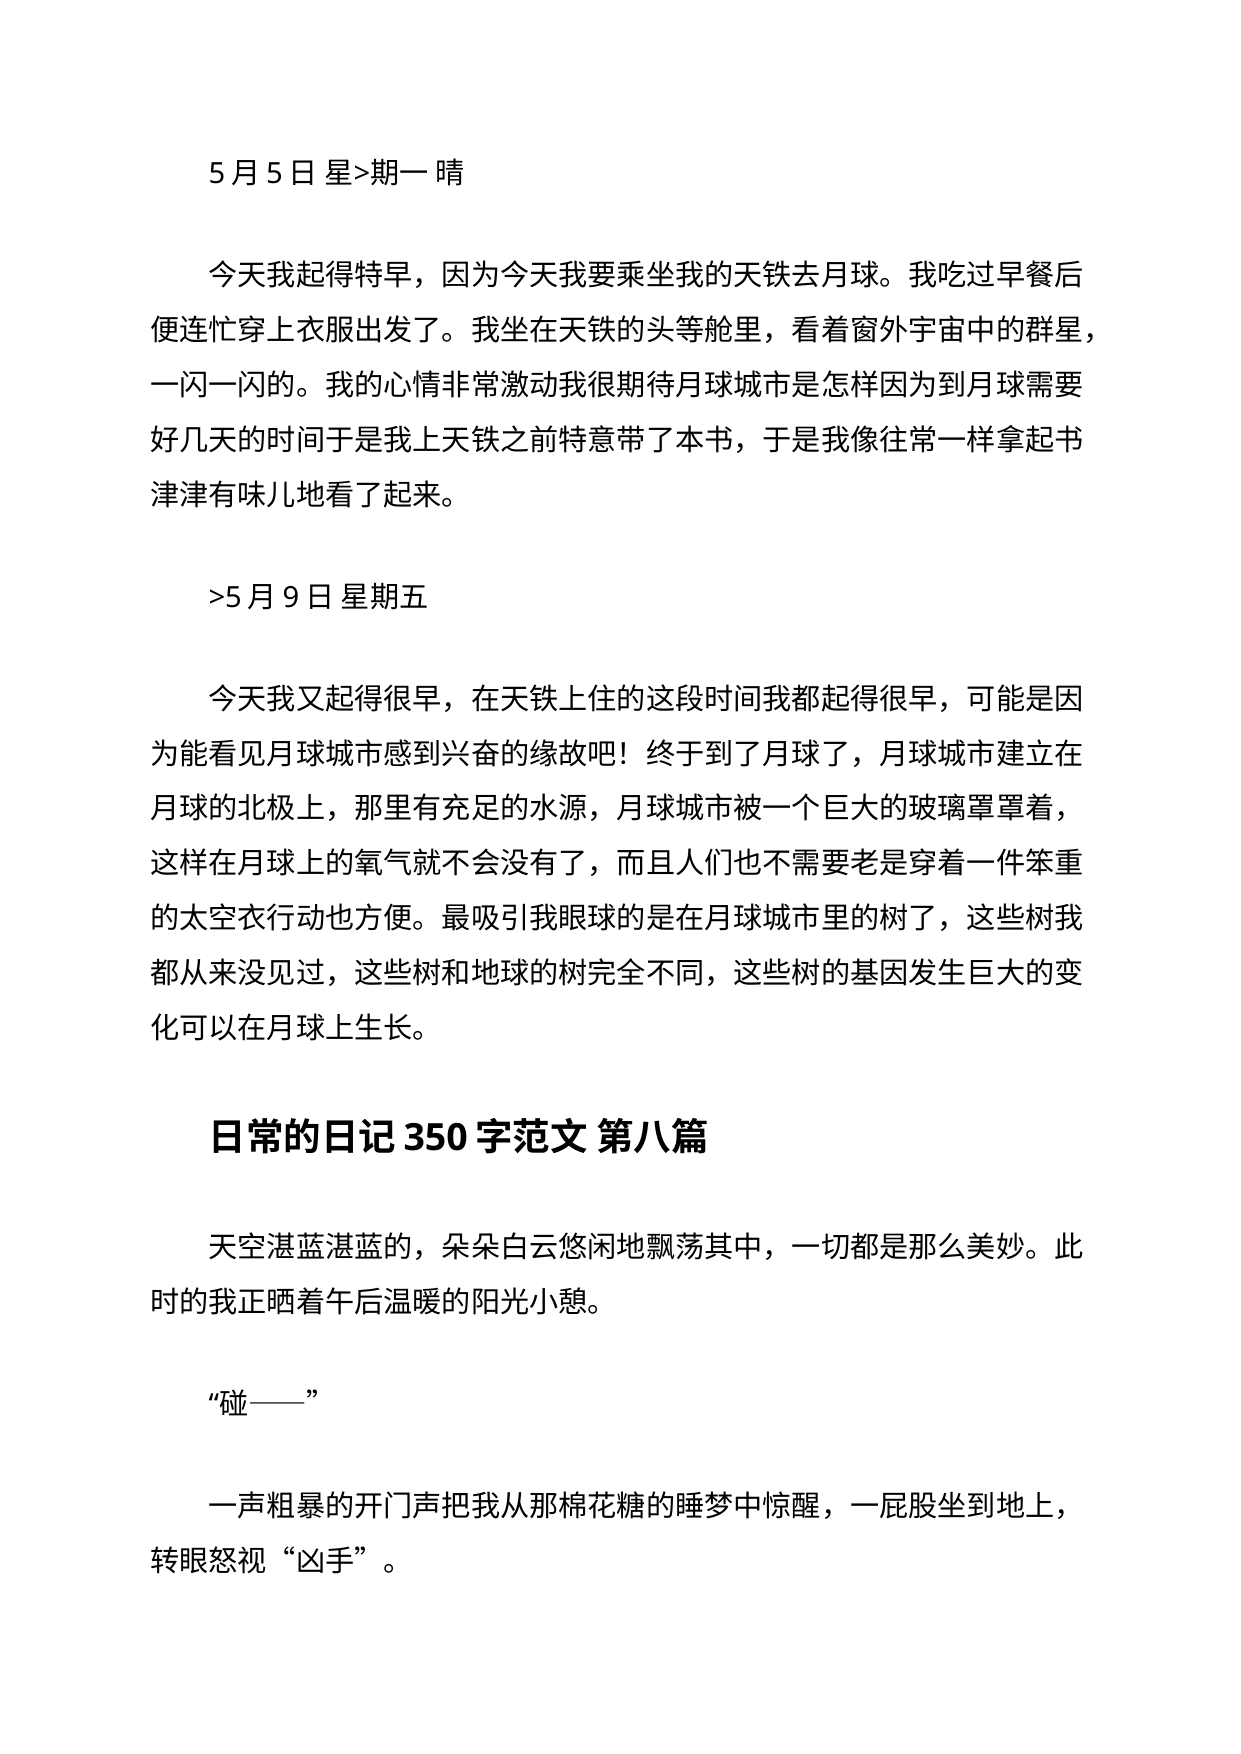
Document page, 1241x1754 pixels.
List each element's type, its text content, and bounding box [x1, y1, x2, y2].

text “碰——” [150, 1381, 1090, 1423]
text >5月9日 星期五 [150, 573, 1090, 616]
text 5月5日 星>期一 晴 [150, 150, 1090, 192]
text 日常的日记350字范文 第八篇 [150, 1106, 1090, 1161]
text 一声粗暴的开门声把我从那棉花糖的睡梦中惊醒，一屁股坐到地上，转眼怒视“凶手”。 [150, 1483, 1090, 1580]
text 今天我起得特早，因为今天我要乘坐我的天铁去月球。我吃过早餐后便连忙穿上衣服出发了。我坐在天铁的头等舱里，看着窗外宇宙中的群星，一闪一闪的。我的心情非常激动我很期待月球城市是怎样因为到月球需要好几天的时间于是我上天铁之前特意带了本书，于是我像往常一样拿起书津津有味儿地看了起来。 [150, 252, 1090, 514]
text 今天我又起得很早，在天铁上住的这段时间我都起得很早，可能是因为能看见月球城市感到兴奋的缘故吧！终于到了月球了，月球城市建立在月球的北极上，那里有充足的水源，月球城市被一个巨大的玻璃罩罩着，这样在月球上的氧气就不会没有了，而且人们也不需要老是穿着一件笨重的太空衣行动也方便。最吸引我眼球的是在月球城市里的树了，这些树我都从来没见过，这些树和地球的树完全不同，这些树的基因发生巨大的变化可以在月球上生长。 [150, 675, 1090, 1047]
text 天空湛蓝湛蓝的，朵朵白云悠闲地飘荡其中，一切都是那么美妙。此时的我正晒着午后温暖的阳光小憩。 [150, 1224, 1090, 1321]
